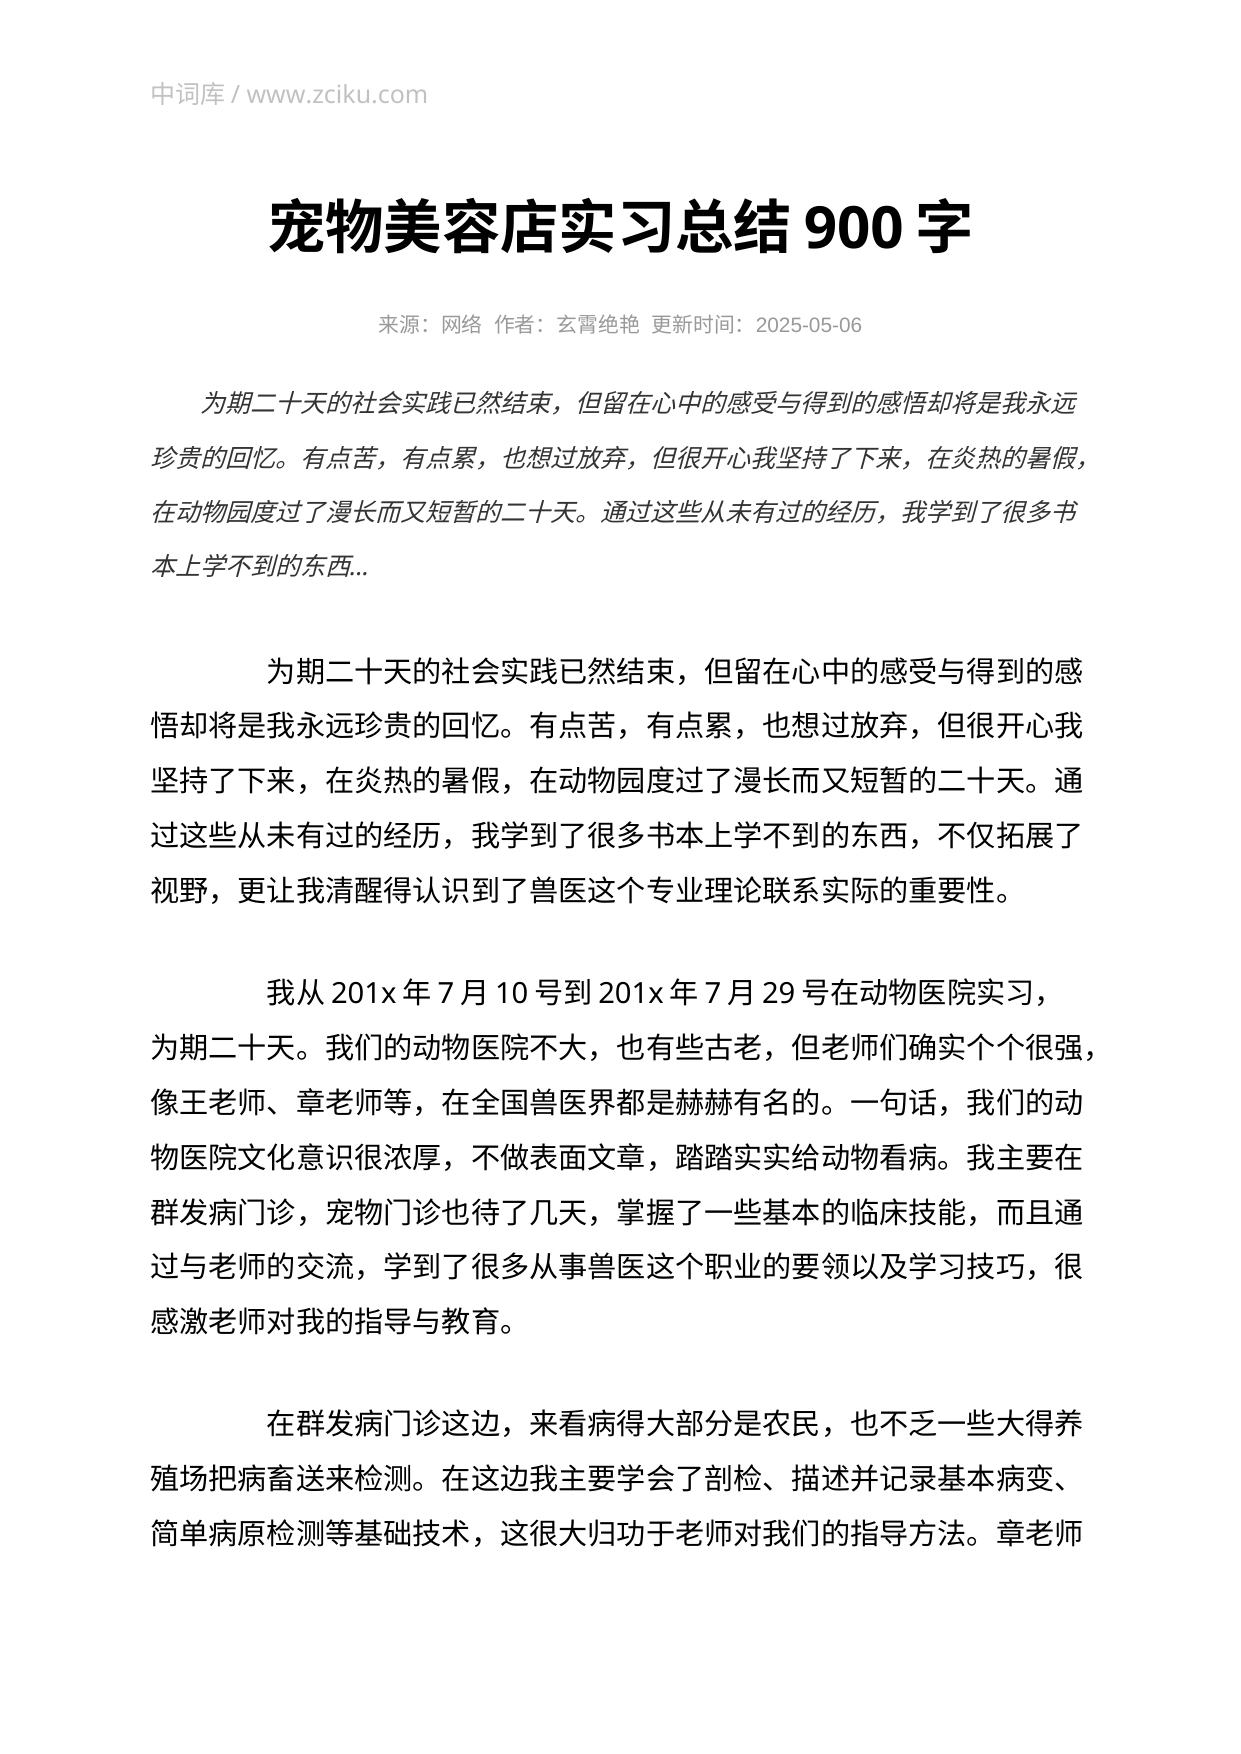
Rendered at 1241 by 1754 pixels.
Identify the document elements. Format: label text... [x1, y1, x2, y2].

text 为期二十天的社会实践已然结束，但留在心中的感受与得到的感悟却将是我永远珍贵的回忆。有点苦，有点累，也想过放弃，但很开心我坚持了下来，在炎热的暑假，在动物园度过了漫长而又短暂的二十天。通过这些从未有过的经历，我学到了很多书本上学不到的东西，不仅拓展了视野，更让我清醒得认识到了兽医这个专业理论联系实际的重要性。 [150, 648, 1090, 910]
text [150, 1401, 1090, 1553]
text 为期二十天的社会实践已然结束，但留在心中的感受与得到的感悟却将是我永远珍贵的回忆。有点苦，有点累，也想过放弃，但很开心我坚持了下来，在炎热的暑假，在动物园度过了漫长而又短暂的二十天。通过这些从未有过的经历，我学到了很多书本上学不到的东西... [150, 384, 1090, 583]
text 我从201x年7月10号到201x年7月29号在动物医院实习，为期二十天。我们的动物医院不大，也有些古老，但老师们确实个个很强，像王老师、章老师等，在全国兽医界都是赫赫有名的。一句话，我们的动物医院文化意识很浓厚，不做表面文章，踏踏实实给动物看病。我主要在群发病门诊，宠物门诊也待了几天，掌握了一些基本的临床技能，而且通过与老师的交流，学到了很多从事兽医这个职业的要领以及学习技巧，很感激老师对我的指导与教育。 [150, 969, 1090, 1341]
text 来源：网络 作者：玄霄绝艳 更新时间：2025-05-06 [150, 313, 1090, 337]
subtitle 宠物美容店实习总结900字 [150, 181, 1090, 266]
